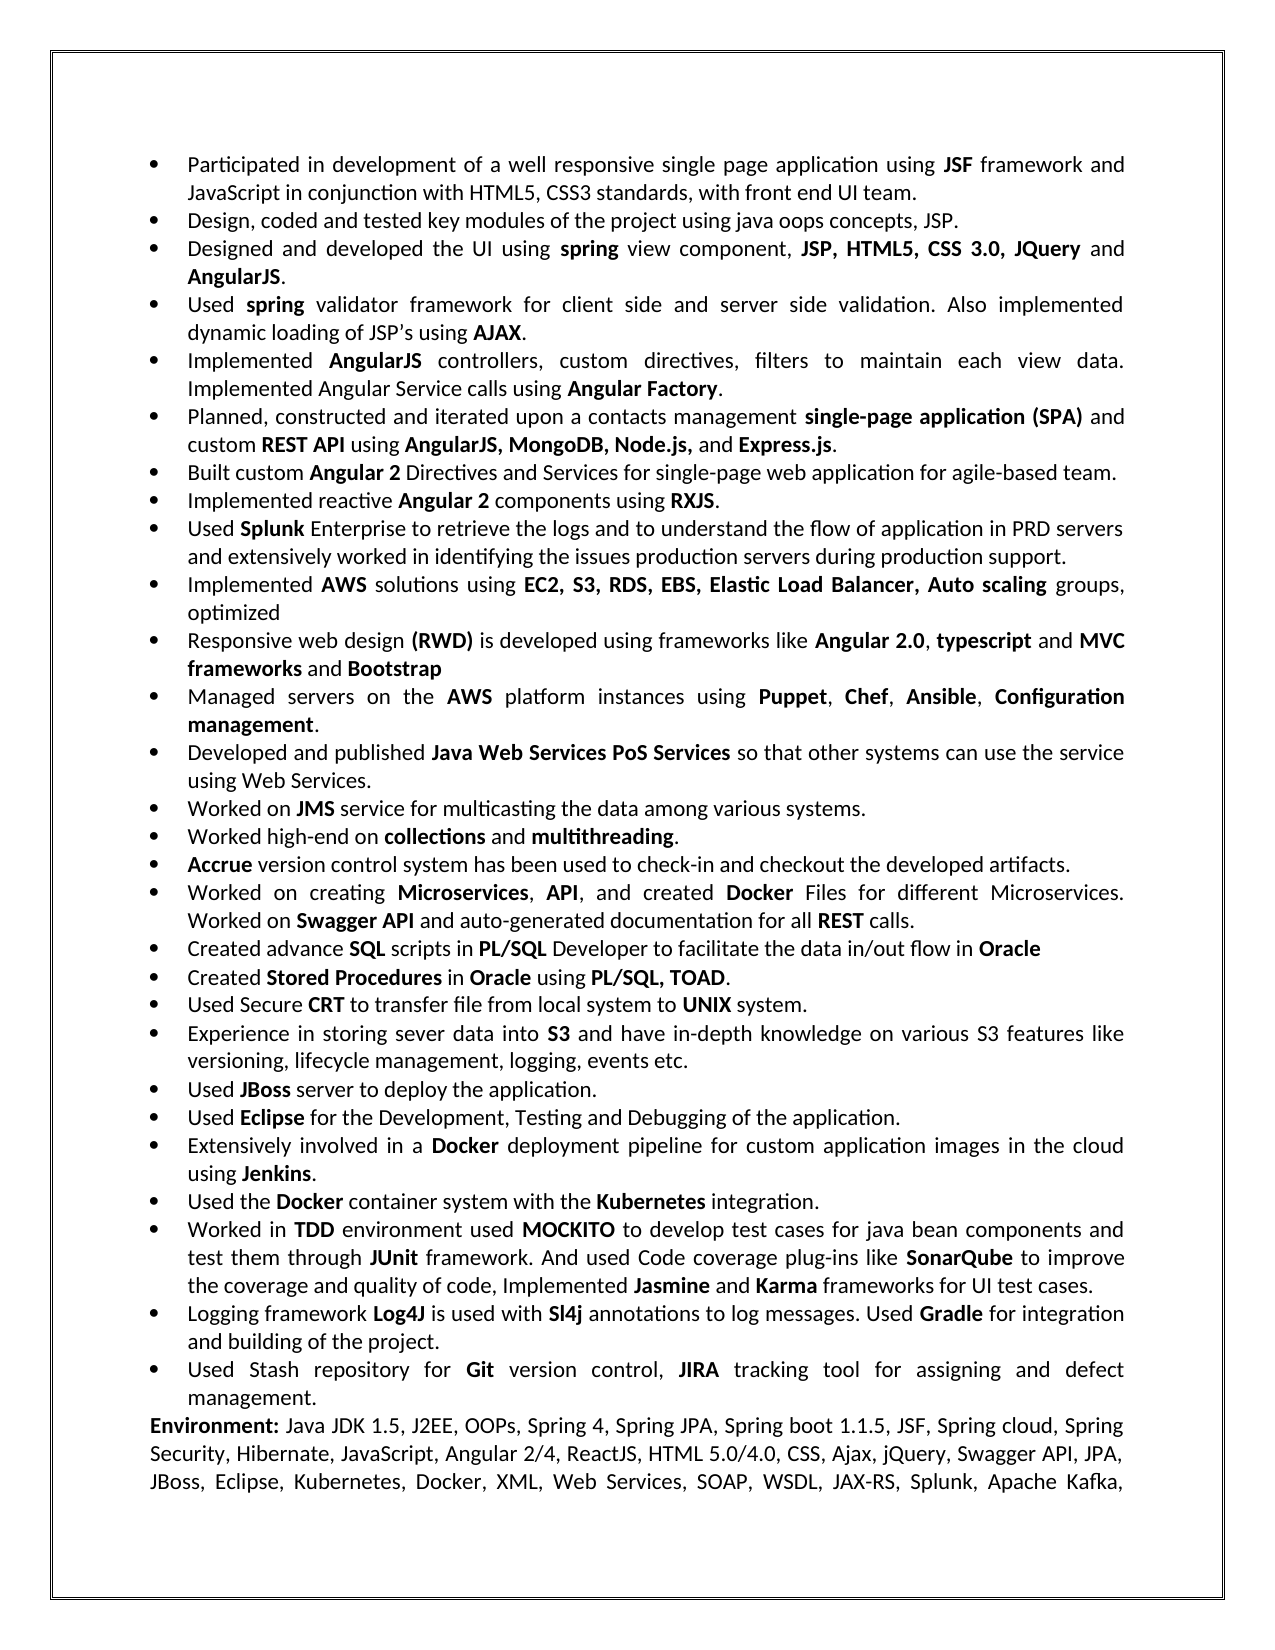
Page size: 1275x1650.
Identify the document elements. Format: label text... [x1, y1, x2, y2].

list Planned, constructed and iterated upon a contacts management single-page application (SPA) and custom REST API using AngularJS, MongoDB, Node.js, and Express.js. [150, 402, 1125, 458]
list Design, coded and tested key modules of the project using java oops concepts, JSP. [150, 206, 1125, 234]
list Created Stored Procedures in Oracle using PL/SQL, TOAD. [150, 963, 1125, 991]
list Participated in development of a well responsive single page application using JSF framework and JavaScript in conjunction with HTML5, CSS3 standards, with front end UI team. [150, 150, 1125, 206]
list Developed and published Java Web Services PoS Services so that other systems can use the service using Web Services. [150, 738, 1125, 794]
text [150, 1411, 1125, 1495]
list Used spring validator framework for client side and server side validation. Also implemented dynamic loading of JSP’s using AJAX. [150, 290, 1125, 346]
list Used Splunk Enterprise to retrieve the logs and to understand the flow of application in PRD servers and extensively worked in identifying the issues production servers during production support. [150, 514, 1125, 570]
list Managed servers on the AWS platform instances using Puppet, Chef, Ansible, Configuration management. [150, 682, 1125, 738]
list Worked on JMS service for multicasting the data among various systems. [150, 794, 1125, 822]
list Experience in storing sever data into S3 and have in-depth knowledge on various S3 features like versioning, lifecycle management, logging, events etc. [150, 1019, 1125, 1075]
list Accrue version control system has been used to check-in and checkout the developed artifacts. [150, 851, 1125, 878]
list Used the Docker container system with the Kubernetes integration. [150, 1187, 1125, 1215]
list Designed and developed the UI using spring view component, JSP, HTML5, CSS 3.0, JQuery and AngularJS. [150, 234, 1125, 290]
list Extensively involved in a Docker deployment pipeline for custom application images in the cloud using Jenkins. [150, 1131, 1125, 1187]
list Implemented AngularJS controllers, custom directives, filters to maintain each view data. Implemented Angular Service calls using Angular Factory. [150, 346, 1125, 402]
list Built custom Angular 2 Directives and Services for single-page web application for agile-based team. [150, 458, 1125, 486]
list Used Eclipse for the Development, Testing and Debugging of the application. [150, 1103, 1125, 1131]
list Implemented AWS solutions using EC2, S3, RDS, EBS, Elastic Load Balancer, Auto scaling groups, optimized [150, 570, 1125, 626]
list Used Stash repository for Git version control, JIRA tracking tool for assigning and defect management. [150, 1355, 1125, 1411]
list Created advance SQL scripts in PL/SQL Developer to facilitate the data in/out flow in Oracle [150, 934, 1125, 963]
list Used JBoss server to deploy the application. [150, 1075, 1125, 1103]
list Worked high-end on collections and multithreading. [150, 822, 1125, 851]
list Implemented reactive Angular 2 components using RXJS. [150, 486, 1125, 514]
list Used Secure CRT to transfer file from local system to UNIX system. [150, 991, 1125, 1019]
list Responsive web design (RWD) is developed using frameworks like Angular 2.0, typescript and MVC frameworks and Bootstrap [150, 626, 1125, 682]
list Worked in TDD environment used MOCKITO to develop test cases for java bean components and test them through JUnit framework. And used Code coverage plug-ins like SonarQube to improve the coverage and quality of code, Implemented Jasmine and Karma frameworks for UI test cases. [150, 1215, 1125, 1299]
list Logging framework Log4J is used with Sl4j annotations to log messages. Used Gradle for integration and building of the project. [150, 1299, 1125, 1355]
list Worked on creating Microservices, API, and created Docker Files for different Microservices. Worked on Swagger API and auto-generated documentation for all REST calls. [150, 878, 1125, 934]
